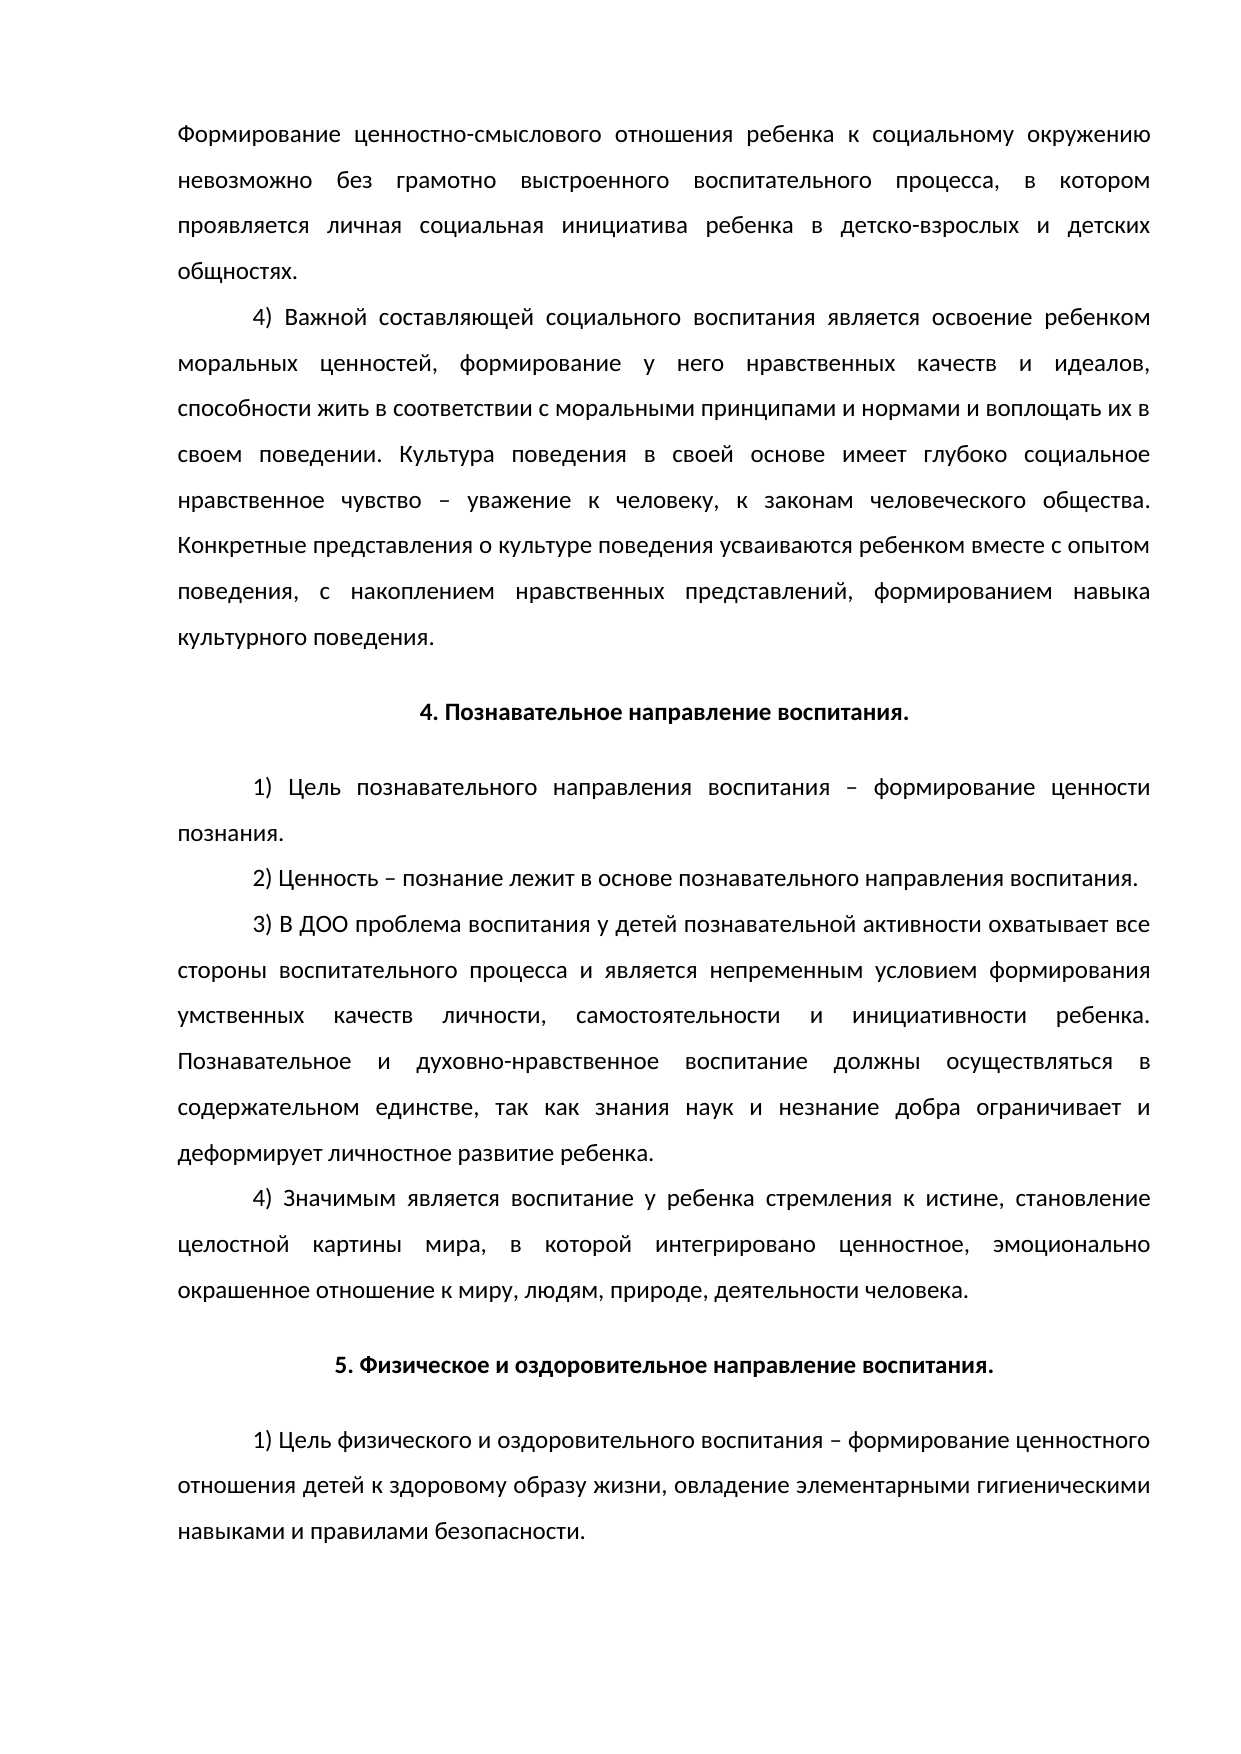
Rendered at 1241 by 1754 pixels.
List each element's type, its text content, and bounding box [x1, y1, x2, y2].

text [177, 118, 1152, 286]
text 3) В ДОО проблема воспитания у детей познавательной активности охватывает все стороны воспитательного процесса и является непременным условием формирования умственных качеств личности, самостоятельности и инициативности ребенка. Познавательное и духовно-нравственное воспитание должны осуществляться в содержательном единстве, так как знания наук и незнание добра ограничивает и деформирует личностное развитие ребенка. [177, 908, 1152, 1167]
text 4) Важной составляющей социального воспитания является освоение ребенком моральных ценностей, формирование у него нравственных качеств и идеалов, способности жить в соответствии с моральными принципами и нормами и воплощать их в своем поведении. Культура поведения в своей основе имеет глубоко социальное нравственное чувство – уважение к человеку, к законам человеческого общества. Конкретные представления о культуре поведения усваиваются ребенком вместе с опытом поведения, с накоплением нравственных представлений, формированием навыка культурного поведения. [177, 301, 1152, 652]
text 4) Значимым является воспитание у ребенка стремления к истине, становление целостной картины мира, в которой интегрировано ценностное, эмоционально окрашенное отношение к миру, людям, природе, деятельности человека. [177, 1182, 1152, 1304]
text 1) Цель познавательного направления воспитания – формирование ценности познания. [177, 771, 1152, 847]
text 1) Цель физического и оздоровительного воспитания – формирование ценностного отношения детей к здоровому образу жизни, овладение элементарными гигиеническими навыками и правилами безопасности. [177, 1424, 1152, 1546]
text 4. Познавательное направление воспитания. [177, 696, 1152, 727]
text 5. Физическое и оздоровительное направление воспитания. [177, 1349, 1152, 1379]
text 2) Ценность – познание лежит в основе познавательного направления воспитания. [177, 862, 1152, 893]
